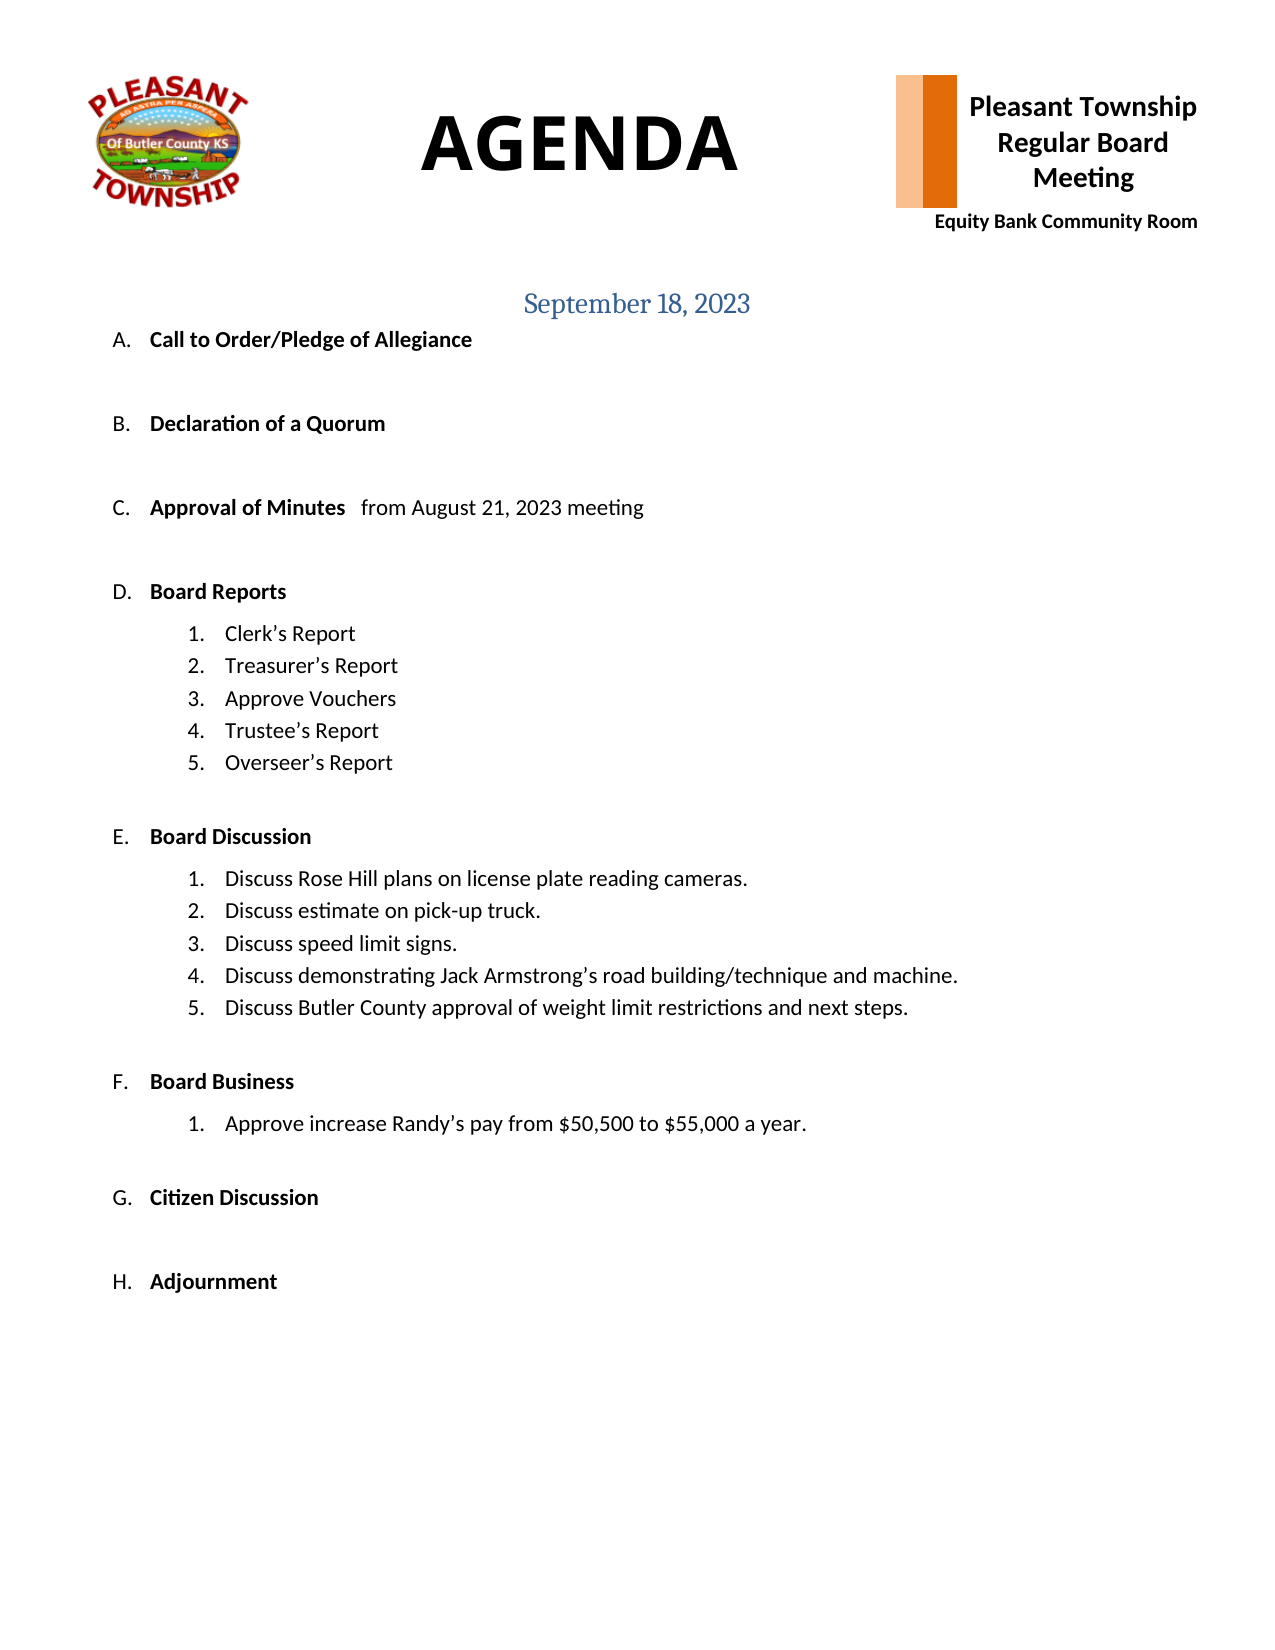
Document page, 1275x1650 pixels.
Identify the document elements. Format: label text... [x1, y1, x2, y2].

list Clerk’s Report [187, 619, 1200, 647]
picture [86, 75, 251, 209]
list Adjournment [112, 1267, 1200, 1295]
list Board Business [112, 1067, 1200, 1095]
list Approve increase Randy’s pay from $50,500 to $55,000 a year. [187, 1109, 1200, 1137]
list Discuss Rose Hill plans on license plate reading cameras. [187, 864, 1200, 892]
list Discuss Butler County approval of weight limit restrictions and next steps. [187, 993, 1200, 1021]
list Approve Vouchers [187, 684, 1200, 712]
subtitle September 18, 2023 [75, 287, 1200, 321]
list Citizen Discussion [112, 1183, 1200, 1211]
list Discuss speed limit signs. [187, 929, 1200, 957]
list Treasurer’s Report [187, 652, 1200, 679]
list Call to Order/Pledge of Allegiance [112, 326, 1200, 353]
list Approval of Minutes from August 21, 2023 meeting [112, 493, 1200, 521]
list Discuss estimate on pick-up truck. [187, 896, 1200, 924]
list Board Discussion [112, 822, 1200, 850]
list Trustee’s Report [187, 716, 1200, 744]
list Declaration of a Quorum [112, 409, 1200, 437]
list Board Reports [112, 577, 1200, 605]
list Overseer’s Report [187, 748, 1200, 776]
list Discuss demonstrating Jack Armstrong’s road building/technique and machine. [187, 961, 1200, 989]
